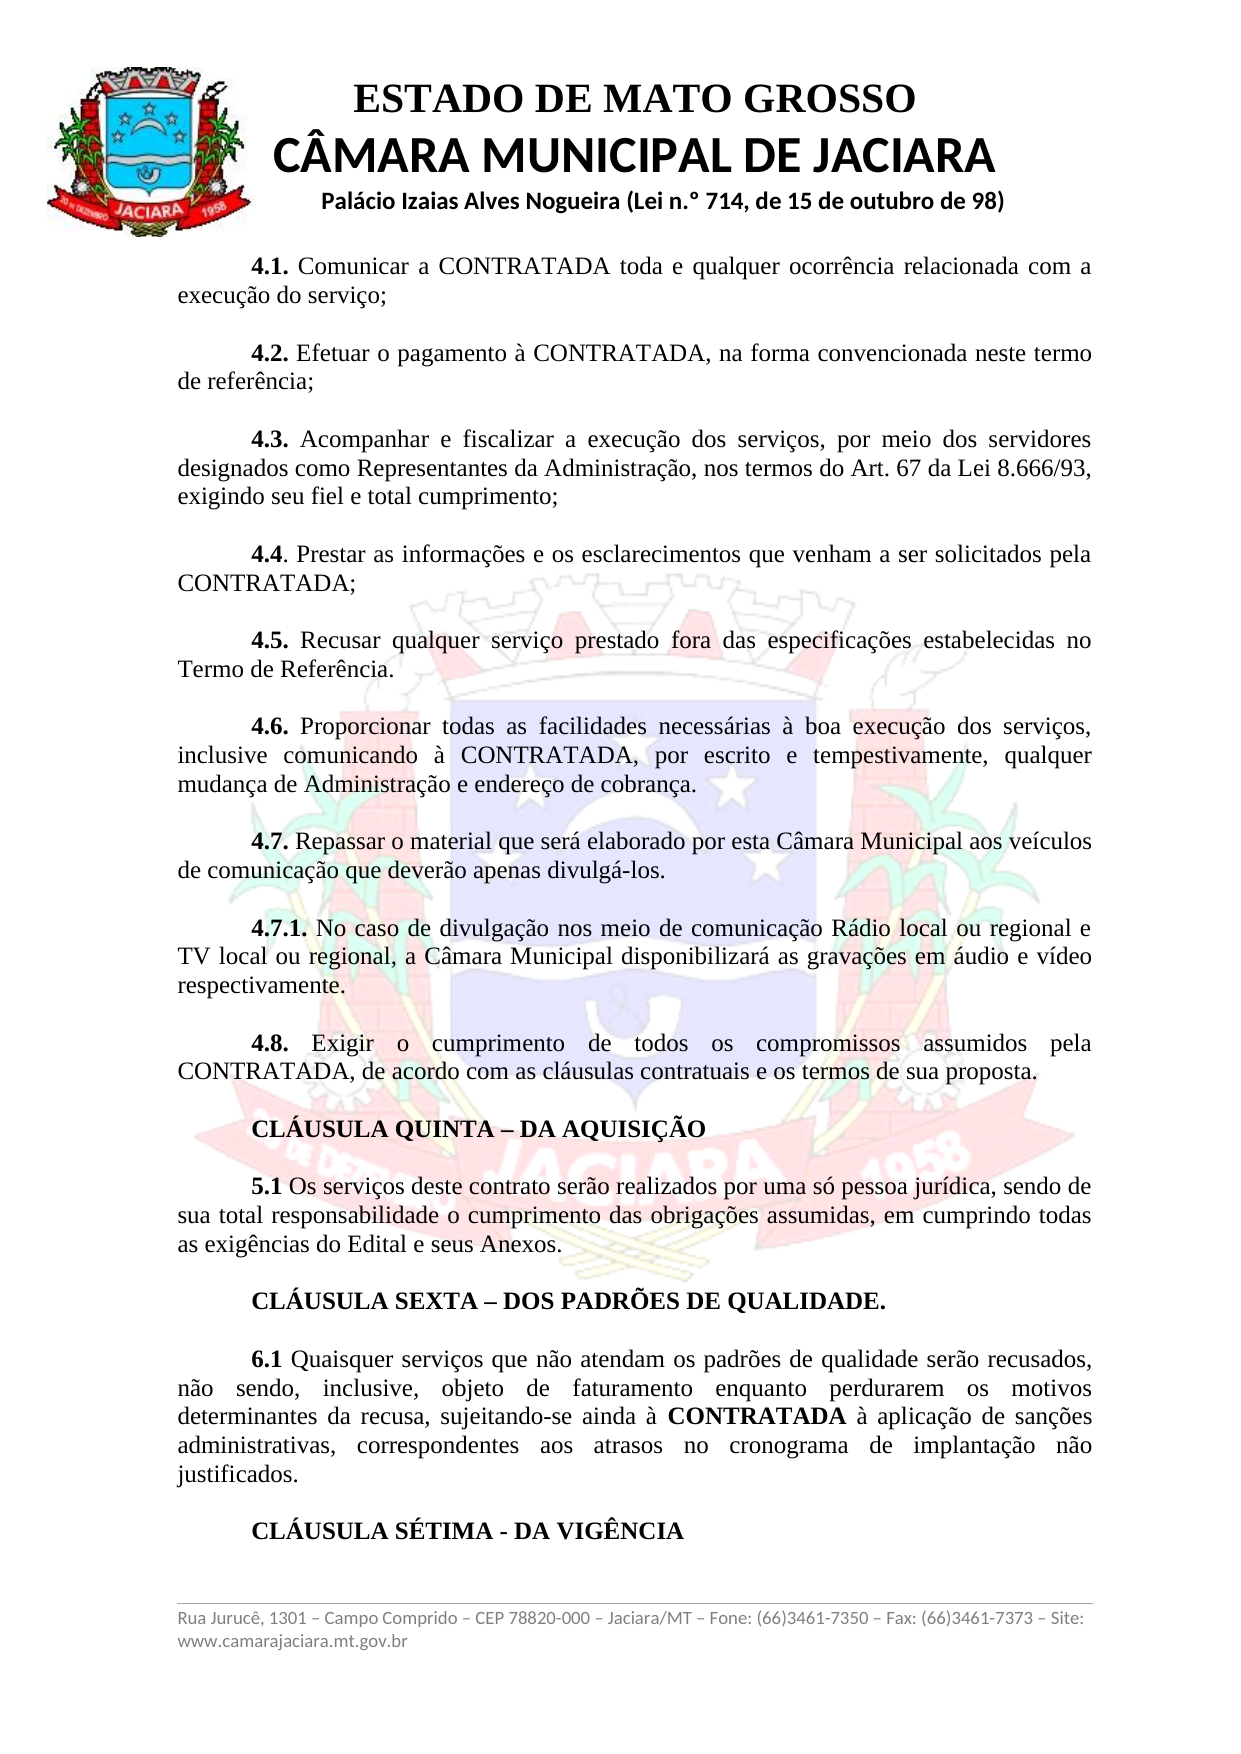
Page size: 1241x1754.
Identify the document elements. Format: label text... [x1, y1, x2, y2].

text CLÁUSULA SÉTIMA - DA VIGÊNCIA [177, 1516, 1093, 1545]
text 4.7.1. No caso de divulgação nos meio de comunicação Rádio local ou regional e TV local ou regional, a Câmara Municipal disponibilizará as gravações em áudio e vídeo respectivamente. [177, 913, 1093, 999]
text 4.2. Efetuar o pagamento à CONTRATADA, na forma convencionada neste termo de referência; [177, 338, 1093, 395]
text 5.1 Os serviços deste contrato serão realizados por uma só pessoa jurídica, sendo de sua total responsabilidade o cumprimento das obrigações assumidas, em cumprindo todas as exigências do Edital e seus Anexos. [177, 1171, 1093, 1258]
picture [46, 67, 257, 235]
text CLÁUSULA QUINTA – DA AQUISIÇÃO [177, 1114, 1093, 1143]
text 4.3. Acompanhar e fiscalizar a execução dos serviços, por meio dos servidores designados como Representantes da Administração, nos termos do Art. 67 da Lei 8.666/93, exigindo seu fiel e total cumprimento; [177, 424, 1093, 510]
text 6.1 Quaisquer serviços que não atendam os padrões de qualidade serão recusados, não sendo, inclusive, objeto de faturamento enquanto perdurarem os motivos determinantes da recusa, sujeitando-se ainda à CONTRATADA à aplicação de sanções administrativas, correspondentes aos atrasos no cronograma de implantação não justificados. [177, 1344, 1093, 1488]
text 4.7. Repassar o material que será elaborado por esta Câmara Municipal aos veículos de comunicação que deverão apenas divulgá-los. [177, 826, 1093, 884]
text 4.4. Prestar as informações e os esclarecimentos que venham a ser solicitados pela CONTRATADA; [177, 539, 1093, 596]
text 4.8. Exigir o cumprimento de todos os compromissos assumidos pela CONTRATADA, de acordo com as cláusulas contratuais e os termos de sua proposta. [177, 1028, 1093, 1085]
text 4.6. Proporcionar todas as facilidades necessárias à boa execução dos serviços, inclusive comunicando à CONTRATADA, por escrito e tempestivamente, qualquer mudança de Administração e endereço de cobrança. [177, 711, 1093, 798]
text CLÁUSULA SEXTA – DOS PADRÕES DE QUALIDADE. [177, 1286, 1093, 1315]
text 4.5. Recusar qualquer serviço prestado fora das especificações estabelecidas no Termo de Referência. [177, 625, 1093, 683]
text 4.1. Comunicar a CONTRATADA toda e qualquer ocorrência relacionada com a execução do serviço; [177, 251, 1093, 309]
